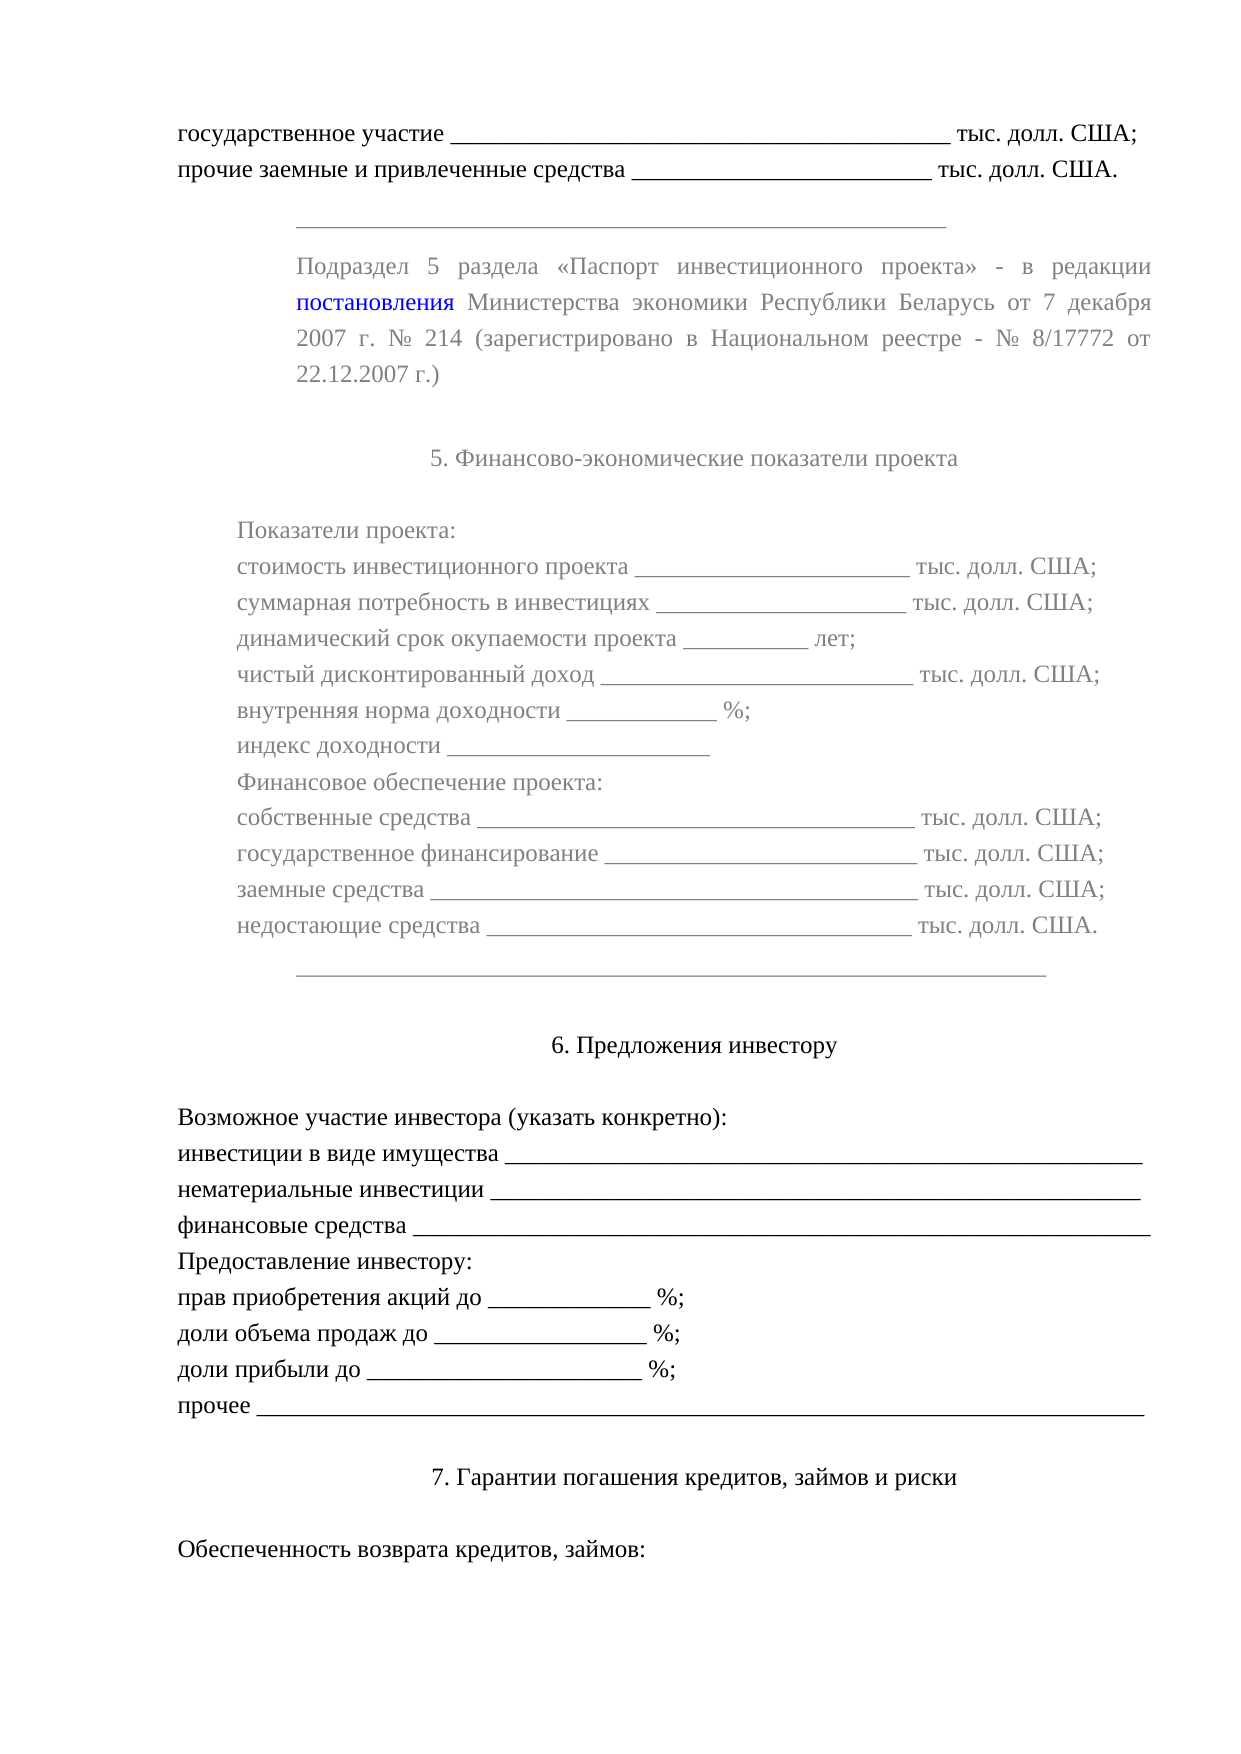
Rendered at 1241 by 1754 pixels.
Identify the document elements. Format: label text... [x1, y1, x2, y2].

text прочие заемные и привлеченные средства ________________________ тыс. долл. США. [177, 154, 1152, 183]
text государственное финансирование _________________________ тыс. долл. США; [177, 838, 1152, 867]
text Подраздел 5 раздела «Паспорт инвестиционного проекта» - в редакции постановления Министерства экономики Республики Беларусь от 7 декабря 2007 г. № 214 (зарегистрировано в Национальном реестре - № 8/17772 от 22.12.2007 г.) [296, 251, 1152, 387]
text Финансовое обеспечение проекта: [177, 767, 1152, 795]
text заемные средства _______________________________________ тыс. долл. США; [177, 874, 1152, 903]
text Возможное участие инвестора (указать конкретно): [177, 1102, 1152, 1131]
text —————————————————————————————— [296, 959, 1152, 987]
text индекс доходности _____________________ [177, 731, 1152, 759]
text Показатели проекта: [177, 515, 1152, 544]
text суммарная потребность в инвестициях ____________________ тыс. долл. США; [177, 587, 1152, 616]
text доли объема продаж до _________________ %; [177, 1318, 1152, 1347]
text государственное участие ________________________________________ тыс. долл. США; [177, 118, 1152, 147]
text недостающие средства __________________________________ тыс. долл. США. [177, 910, 1152, 939]
text прочее _______________________________________________________________________ [177, 1390, 1152, 1419]
text динамический срок окупаемости проекта __________ лет; [177, 623, 1152, 652]
text Предоставление инвестору: [177, 1246, 1152, 1275]
text 5. Финансово-экономические показатели проекта [177, 443, 1152, 472]
text внутренняя норма доходности ____________ %; [177, 695, 1152, 723]
text собственные средства ___________________________________ тыс. долл. США; [177, 802, 1152, 831]
text 7. Гарантии погашения кредитов, займов и риски [177, 1462, 1152, 1491]
text стоимость инвестиционного проекта ______________________ тыс. долл. США; [177, 551, 1152, 580]
text прав приобретения акций до _____________ %; [177, 1282, 1152, 1311]
text финансовые средства ___________________________________________________________ [177, 1210, 1152, 1239]
text чистый дисконтированный доход _________________________ тыс. долл. США; [177, 659, 1152, 687]
text доли прибыли до ______________________ %; [177, 1354, 1152, 1383]
text Обеспеченность возврата кредитов, займов: [177, 1534, 1152, 1562]
text ____________________________________________________ [296, 202, 1152, 231]
text нематериальные инвестиции ____________________________________________________ [177, 1174, 1152, 1203]
text инвестиции в виде имущества ___________________________________________________ [177, 1138, 1152, 1167]
text 6. Предложения инвестору [177, 1031, 1152, 1059]
